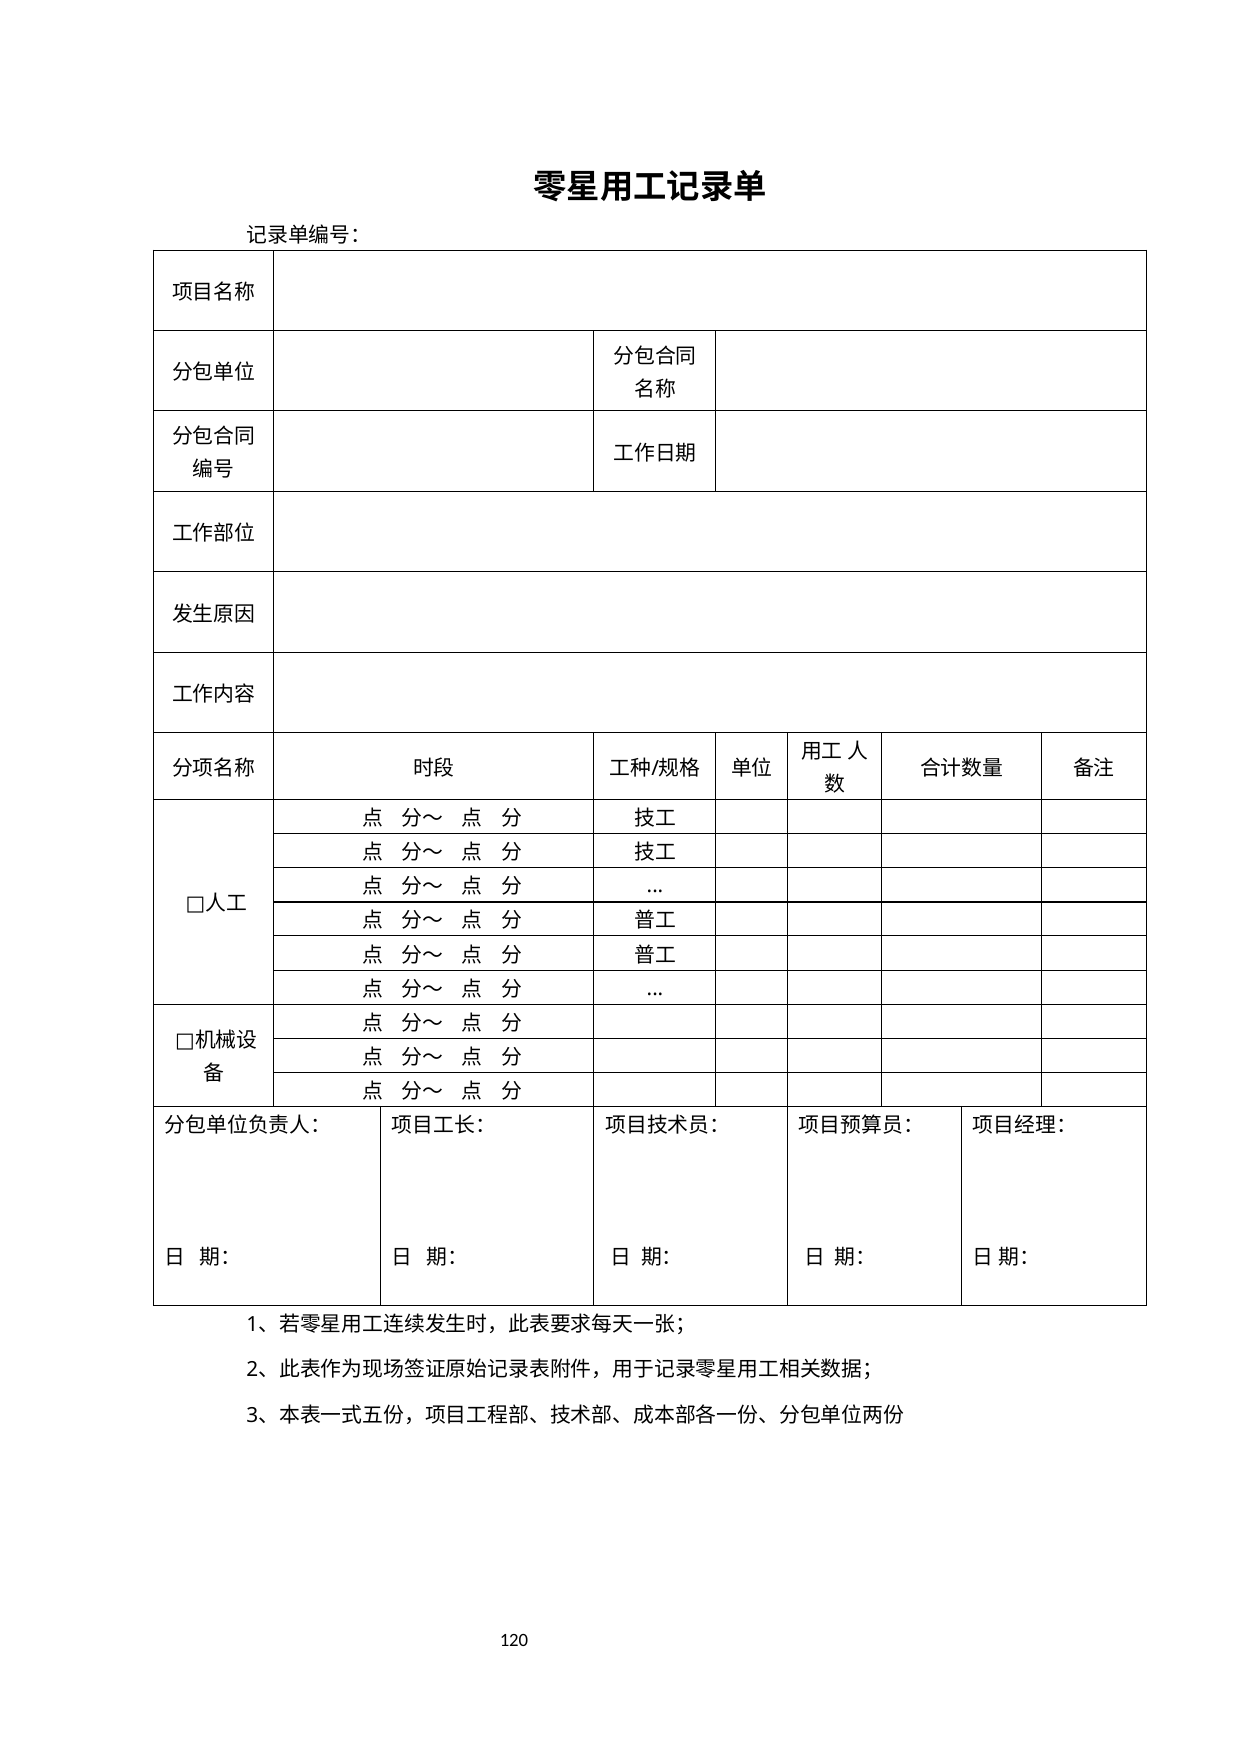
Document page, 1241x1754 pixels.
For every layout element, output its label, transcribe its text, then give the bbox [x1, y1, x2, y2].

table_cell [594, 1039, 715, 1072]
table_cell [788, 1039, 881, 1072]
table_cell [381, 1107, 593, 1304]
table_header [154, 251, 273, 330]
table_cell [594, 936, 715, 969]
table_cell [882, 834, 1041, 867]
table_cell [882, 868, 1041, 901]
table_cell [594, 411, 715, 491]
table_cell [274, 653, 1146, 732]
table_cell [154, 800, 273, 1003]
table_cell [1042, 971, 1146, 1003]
text 1、若零星用工连续发生时，此表要求每天一张； [246, 1306, 1053, 1339]
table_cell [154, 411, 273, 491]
text 记录单编号： [246, 217, 1053, 249]
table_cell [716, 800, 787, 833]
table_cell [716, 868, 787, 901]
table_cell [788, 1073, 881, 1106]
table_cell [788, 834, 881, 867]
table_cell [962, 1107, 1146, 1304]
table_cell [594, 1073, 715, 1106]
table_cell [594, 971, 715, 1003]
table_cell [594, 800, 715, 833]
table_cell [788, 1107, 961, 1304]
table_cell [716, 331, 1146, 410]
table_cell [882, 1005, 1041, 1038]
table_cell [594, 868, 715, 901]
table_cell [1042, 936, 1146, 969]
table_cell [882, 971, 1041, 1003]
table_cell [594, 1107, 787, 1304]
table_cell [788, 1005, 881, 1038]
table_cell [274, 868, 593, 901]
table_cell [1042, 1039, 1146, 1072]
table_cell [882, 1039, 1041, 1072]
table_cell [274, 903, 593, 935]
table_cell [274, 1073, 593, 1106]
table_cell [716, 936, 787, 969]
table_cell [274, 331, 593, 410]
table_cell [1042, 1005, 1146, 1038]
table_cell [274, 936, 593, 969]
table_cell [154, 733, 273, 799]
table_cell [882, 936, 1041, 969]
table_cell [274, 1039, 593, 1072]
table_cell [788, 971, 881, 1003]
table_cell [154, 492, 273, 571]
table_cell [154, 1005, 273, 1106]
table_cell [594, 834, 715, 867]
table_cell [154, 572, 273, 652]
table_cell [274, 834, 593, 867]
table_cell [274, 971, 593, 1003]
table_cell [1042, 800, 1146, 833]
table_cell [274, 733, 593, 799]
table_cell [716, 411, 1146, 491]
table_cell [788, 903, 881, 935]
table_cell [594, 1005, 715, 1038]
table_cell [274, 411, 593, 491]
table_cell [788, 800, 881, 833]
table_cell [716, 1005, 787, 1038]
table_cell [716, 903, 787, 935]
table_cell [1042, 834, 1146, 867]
text 3、本表一式五份，项目工程部、技术部、成本部各一份、分包单位两份 [246, 1397, 1053, 1430]
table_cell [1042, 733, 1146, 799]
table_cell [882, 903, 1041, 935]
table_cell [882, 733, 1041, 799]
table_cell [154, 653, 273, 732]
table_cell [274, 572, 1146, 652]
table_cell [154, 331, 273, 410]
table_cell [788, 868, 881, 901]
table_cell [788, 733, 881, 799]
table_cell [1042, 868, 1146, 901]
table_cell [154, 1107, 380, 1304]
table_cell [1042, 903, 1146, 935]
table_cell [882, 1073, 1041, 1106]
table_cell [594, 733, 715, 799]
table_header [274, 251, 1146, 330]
text 2、此表作为现场签证原始记录表附件，用于记录零星用工相关数据； [246, 1351, 1053, 1384]
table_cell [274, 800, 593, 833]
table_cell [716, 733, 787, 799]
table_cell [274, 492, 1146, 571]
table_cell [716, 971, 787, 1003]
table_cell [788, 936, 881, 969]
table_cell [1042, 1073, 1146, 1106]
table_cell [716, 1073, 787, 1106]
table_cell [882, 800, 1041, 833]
text 零星用工记录单 [246, 151, 1053, 217]
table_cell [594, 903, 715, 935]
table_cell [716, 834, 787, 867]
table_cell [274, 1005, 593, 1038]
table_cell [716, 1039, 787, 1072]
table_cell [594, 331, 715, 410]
